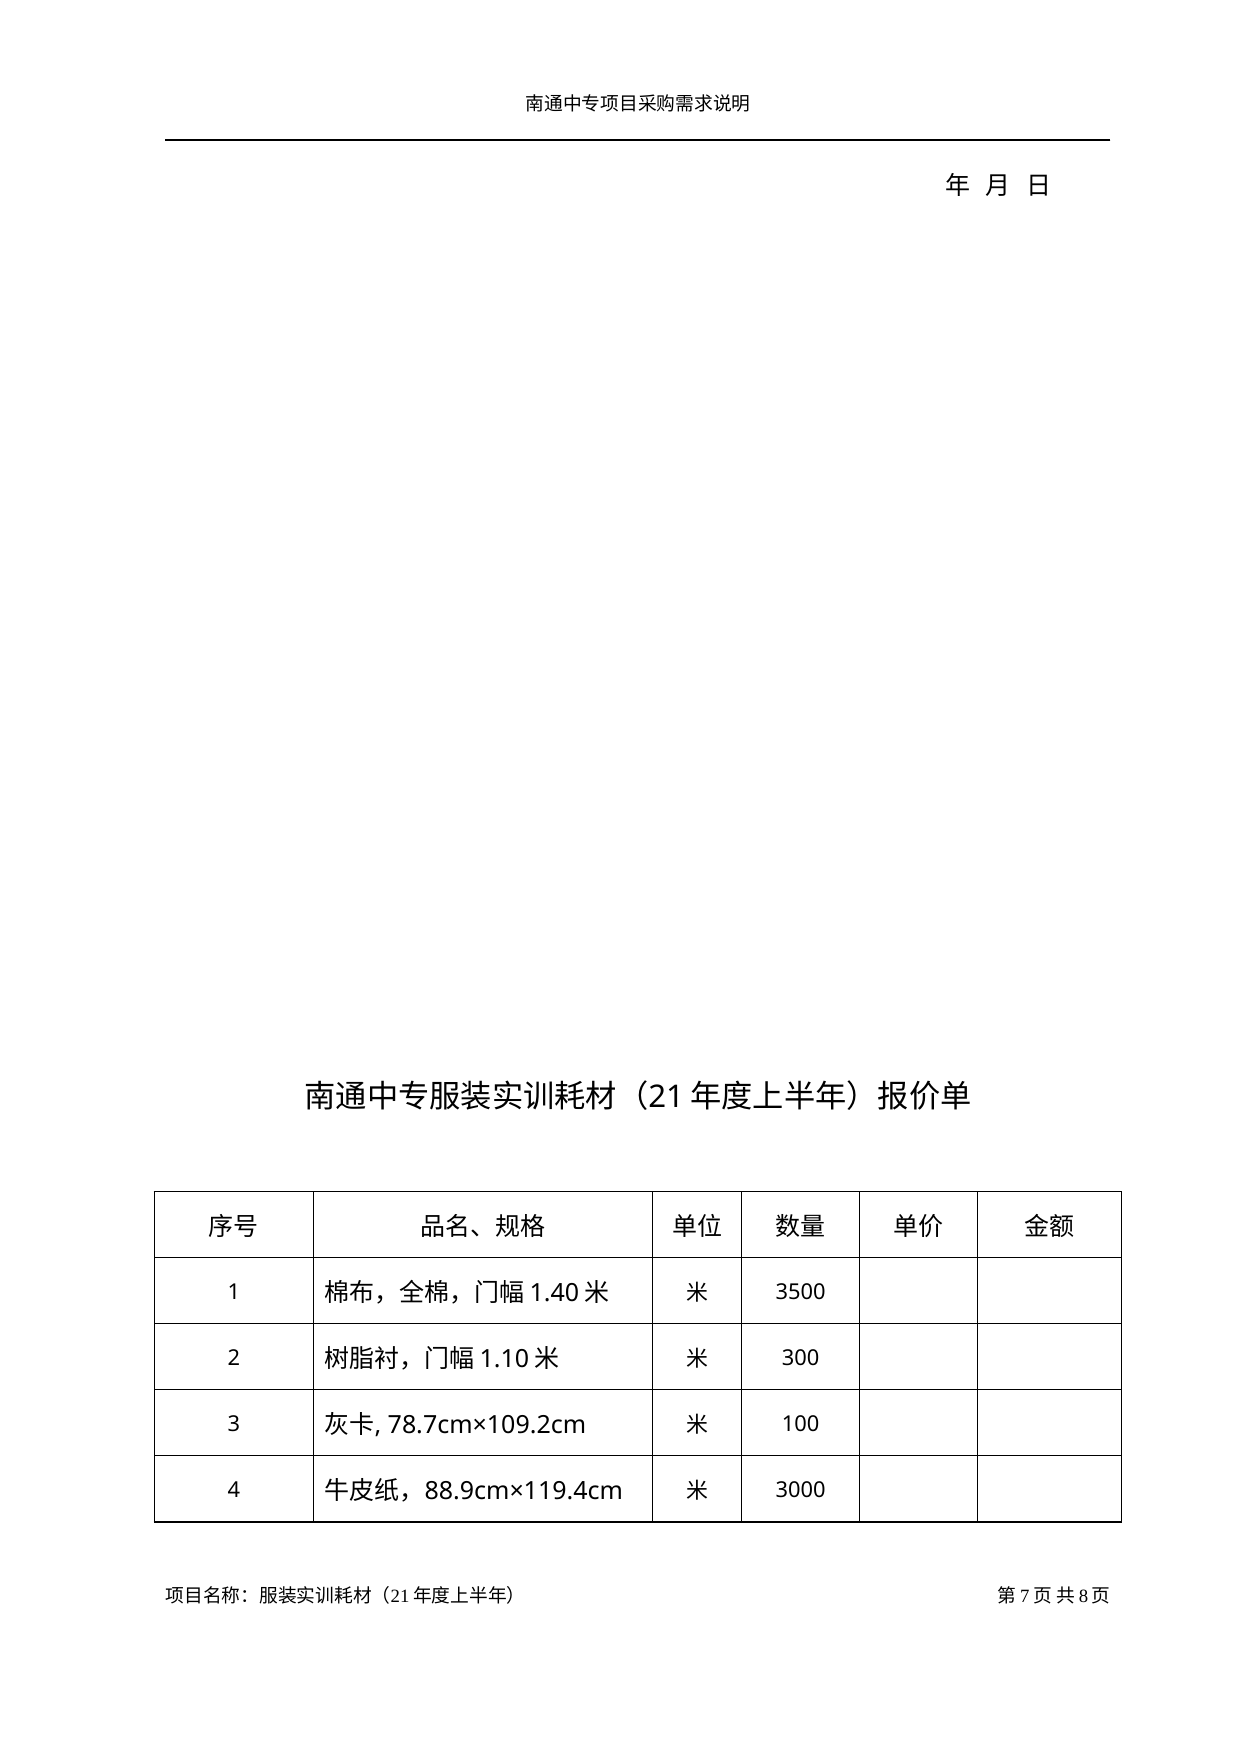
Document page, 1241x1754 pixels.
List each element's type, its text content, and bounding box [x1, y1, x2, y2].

table_cell 3 [155, 1390, 313, 1455]
text 南通中专服装实训耗材（21年度上半年）报价单 [165, 1061, 1110, 1126]
table_cell 4 [155, 1456, 313, 1521]
table_cell 米 [653, 1258, 741, 1323]
table_cell 米 [653, 1324, 741, 1389]
table_cell 棉布，全棉，门幅1.40米 [314, 1258, 652, 1323]
table_cell 1 [155, 1258, 313, 1323]
table_cell [978, 1390, 1121, 1455]
table_cell [860, 1324, 977, 1389]
table_cell 牛皮纸，88.9cm×119.4cm [314, 1456, 652, 1521]
table_cell [860, 1456, 977, 1521]
table_cell [860, 1258, 977, 1323]
table_header 单价 [860, 1192, 977, 1257]
text 年 月 日 [165, 151, 1051, 216]
table_cell 300 [742, 1324, 859, 1389]
table_cell [978, 1456, 1121, 1521]
table_header 品名、规格 [314, 1192, 652, 1257]
table_header 序号 [155, 1192, 313, 1257]
table_cell 米 [653, 1456, 741, 1521]
table_cell 灰卡, 78.7cm×109.2cm [314, 1390, 652, 1455]
table_header 金额 [978, 1192, 1121, 1257]
table_cell 100 [742, 1390, 859, 1455]
table_cell 3500 [742, 1258, 859, 1323]
table_cell 米 [653, 1390, 741, 1455]
table_cell 2 [155, 1324, 313, 1389]
table_cell [978, 1258, 1121, 1323]
table_header 数量 [742, 1192, 859, 1257]
table_header 单位 [653, 1192, 741, 1257]
table_cell 树脂衬，门幅1.10米 [314, 1324, 652, 1389]
table_cell [860, 1390, 977, 1455]
table_cell 3000 [742, 1456, 859, 1521]
table_cell [978, 1324, 1121, 1389]
